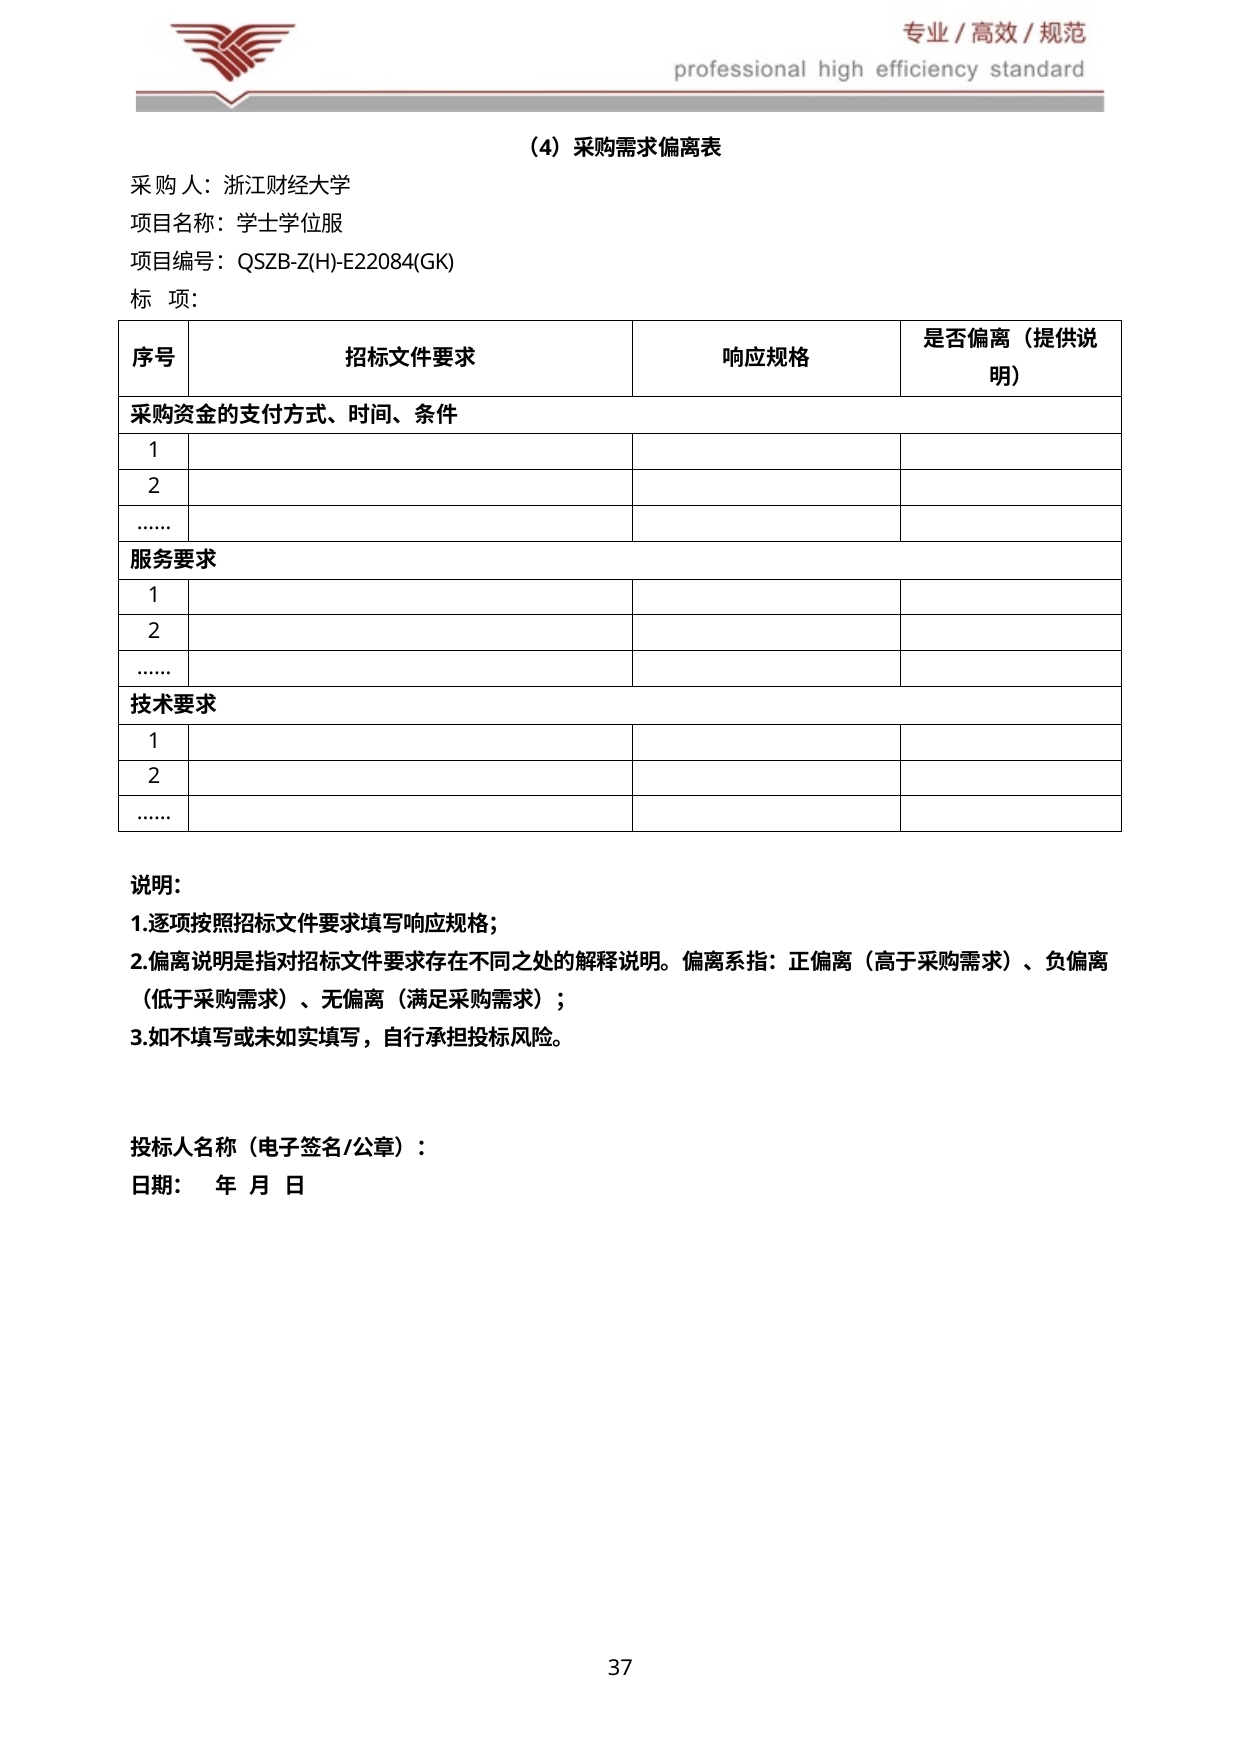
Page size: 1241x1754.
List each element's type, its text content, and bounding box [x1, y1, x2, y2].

table_cell [189, 615, 632, 650]
table_cell 采购资金的支付方式、时间、条件 [119, 397, 1121, 433]
table_cell [633, 796, 900, 831]
table_cell …… [119, 796, 188, 831]
text 投标人名称（电子签名/公章）： [130, 1129, 1110, 1161]
table_cell [901, 725, 1121, 759]
table_cell …… [119, 651, 188, 686]
table_cell 2 [119, 761, 188, 795]
table_cell [901, 506, 1121, 541]
table_cell 2 [119, 615, 188, 650]
table_cell [189, 506, 632, 541]
table_cell [633, 506, 900, 541]
text 说明： [130, 868, 1110, 899]
table_cell [901, 434, 1121, 469]
table_cell [189, 651, 632, 686]
table_cell [901, 761, 1121, 795]
table_header 响应规格 [633, 321, 900, 396]
text （4）采购需求偏离表 [130, 130, 1110, 162]
table_cell [633, 434, 900, 469]
table_cell [189, 580, 632, 614]
table_cell [189, 434, 632, 469]
table_cell 1 [119, 434, 188, 469]
text 3.如不填写或未如实填写，自行承担投标风险。 [130, 1020, 1110, 1052]
text 1.逐项按照招标文件要求填写响应规格； [130, 906, 1110, 938]
text 日期： 年 月 日 [130, 1168, 1110, 1199]
table_cell [901, 796, 1121, 831]
table_header 序号 [119, 321, 188, 396]
table_cell [189, 761, 632, 795]
table_cell …… [119, 506, 188, 541]
text 项目名称：学士学位服 [130, 206, 1110, 238]
text 标 项： [130, 282, 1110, 314]
table_cell [633, 761, 900, 795]
text 采 购 人：浙江财经大学 [130, 168, 1110, 200]
table_cell [901, 615, 1121, 650]
text 项目编号：QSZB-Z(H)-E22084(GK) [130, 244, 1110, 276]
table_cell [901, 470, 1121, 505]
text 2.偏离说明是指对招标文件要求存在不同之处的解释说明。偏离系指：正偏离（高于采购需求）、负偏离（低于采购需求）、无偏离（满足采购需求）； [130, 944, 1110, 1014]
table_cell [633, 580, 900, 614]
table_header 招标文件要求 [189, 321, 632, 396]
table_cell 1 [119, 725, 188, 759]
table_cell 2 [119, 470, 188, 505]
picture [135, 0, 1105, 112]
table_cell 服务要求 [119, 542, 1121, 578]
table_cell [901, 580, 1121, 614]
table_cell 技术要求 [119, 687, 1121, 724]
table_cell [633, 651, 900, 686]
table_cell [633, 725, 900, 759]
table_cell [189, 725, 632, 759]
table_cell [189, 796, 632, 831]
table_header 是否偏离（提供说明） [901, 321, 1121, 396]
table_cell 1 [119, 580, 188, 614]
table_cell [189, 470, 632, 505]
table_cell [633, 615, 900, 650]
table_cell [901, 651, 1121, 686]
table_cell [633, 470, 900, 505]
